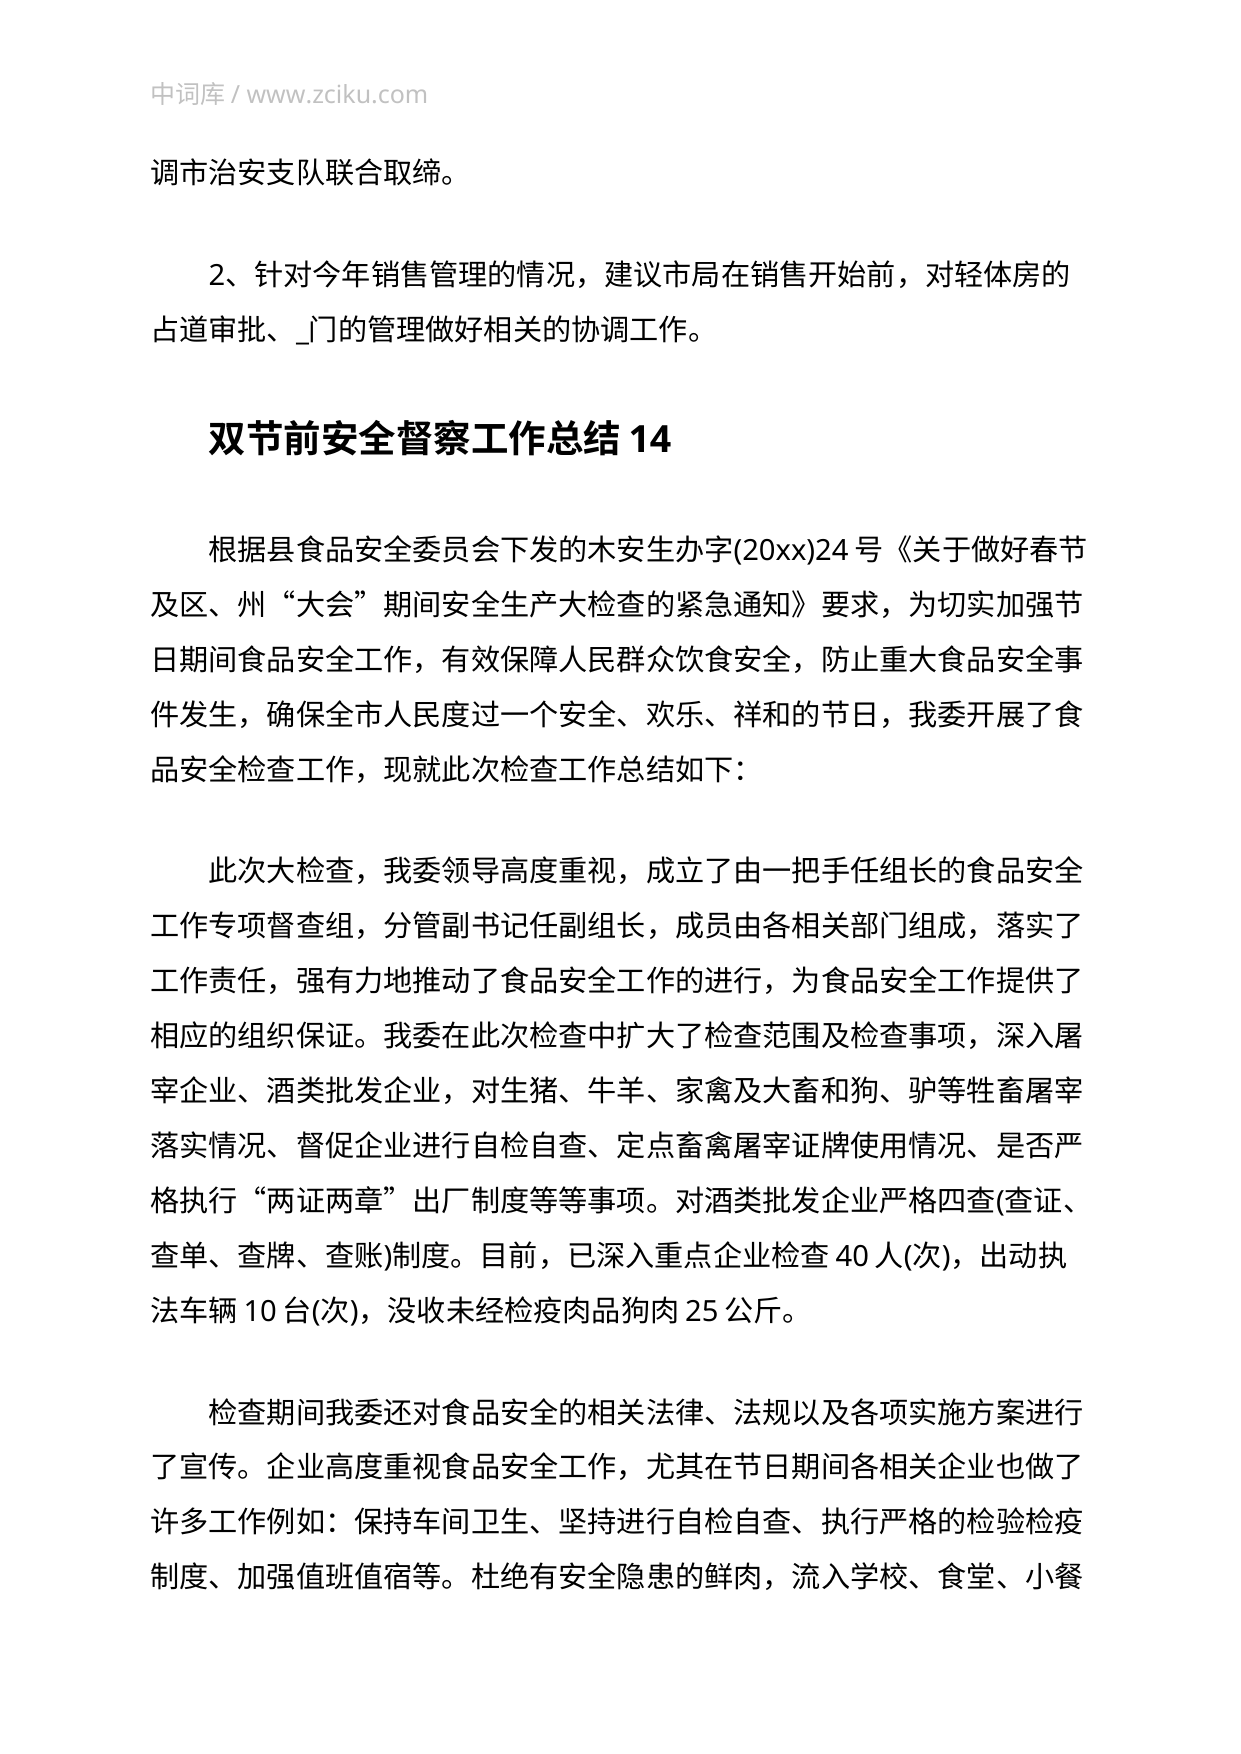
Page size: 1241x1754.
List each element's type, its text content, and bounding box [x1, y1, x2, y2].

text 2、针对今年销售管理的情况，建议市局在销售开始前，对轻体房的占道审批、_门的管理做好相关的协调工作。 [150, 252, 1090, 349]
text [150, 150, 1090, 192]
text 此次大检查，我委领导高度重视，成立了由一把手任组长的食品安全工作专项督查组，分管副书记任副组长，成员由各相关部门组成，落实了工作责任，强有力地推动了食品安全工作的进行，为食品安全工作提供了相应的组织保证。我委在此次检查中扩大了检查范围及检查事项，深入屠宰企业、酒类批发企业，对生猪、牛羊、家禽及大畜和狗、驴等牲畜屠宰落实情况、督促企业进行自检自查、定点畜禽屠宰证牌使用情况、是否严格执行“两证两章”出厂制度等等事项。对酒类批发企业严格四查(查证、查单、查牌、查账)制度。目前，已深入重点企业检查40人(次)，出动执法车辆10台(次)，没收未经检疫肉品狗肉25公斤。 [150, 848, 1090, 1329]
text 根据县食品安全委员会下发的木安生办字(20xx)24号《关于做好春节及区、州“大会”期间安全生产大检查的紧急通知》要求，为切实加强节日期间食品安全工作，有效保障人民群众饮食安全，防止重大食品安全事件发生，确保全市人民度过一个安全、欢乐、祥和的节日，我委开展了食品安全检查工作，现就此次检查工作总结如下： [150, 526, 1090, 788]
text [150, 1389, 1090, 1596]
text 双节前安全督察工作总结14 [150, 409, 1090, 463]
